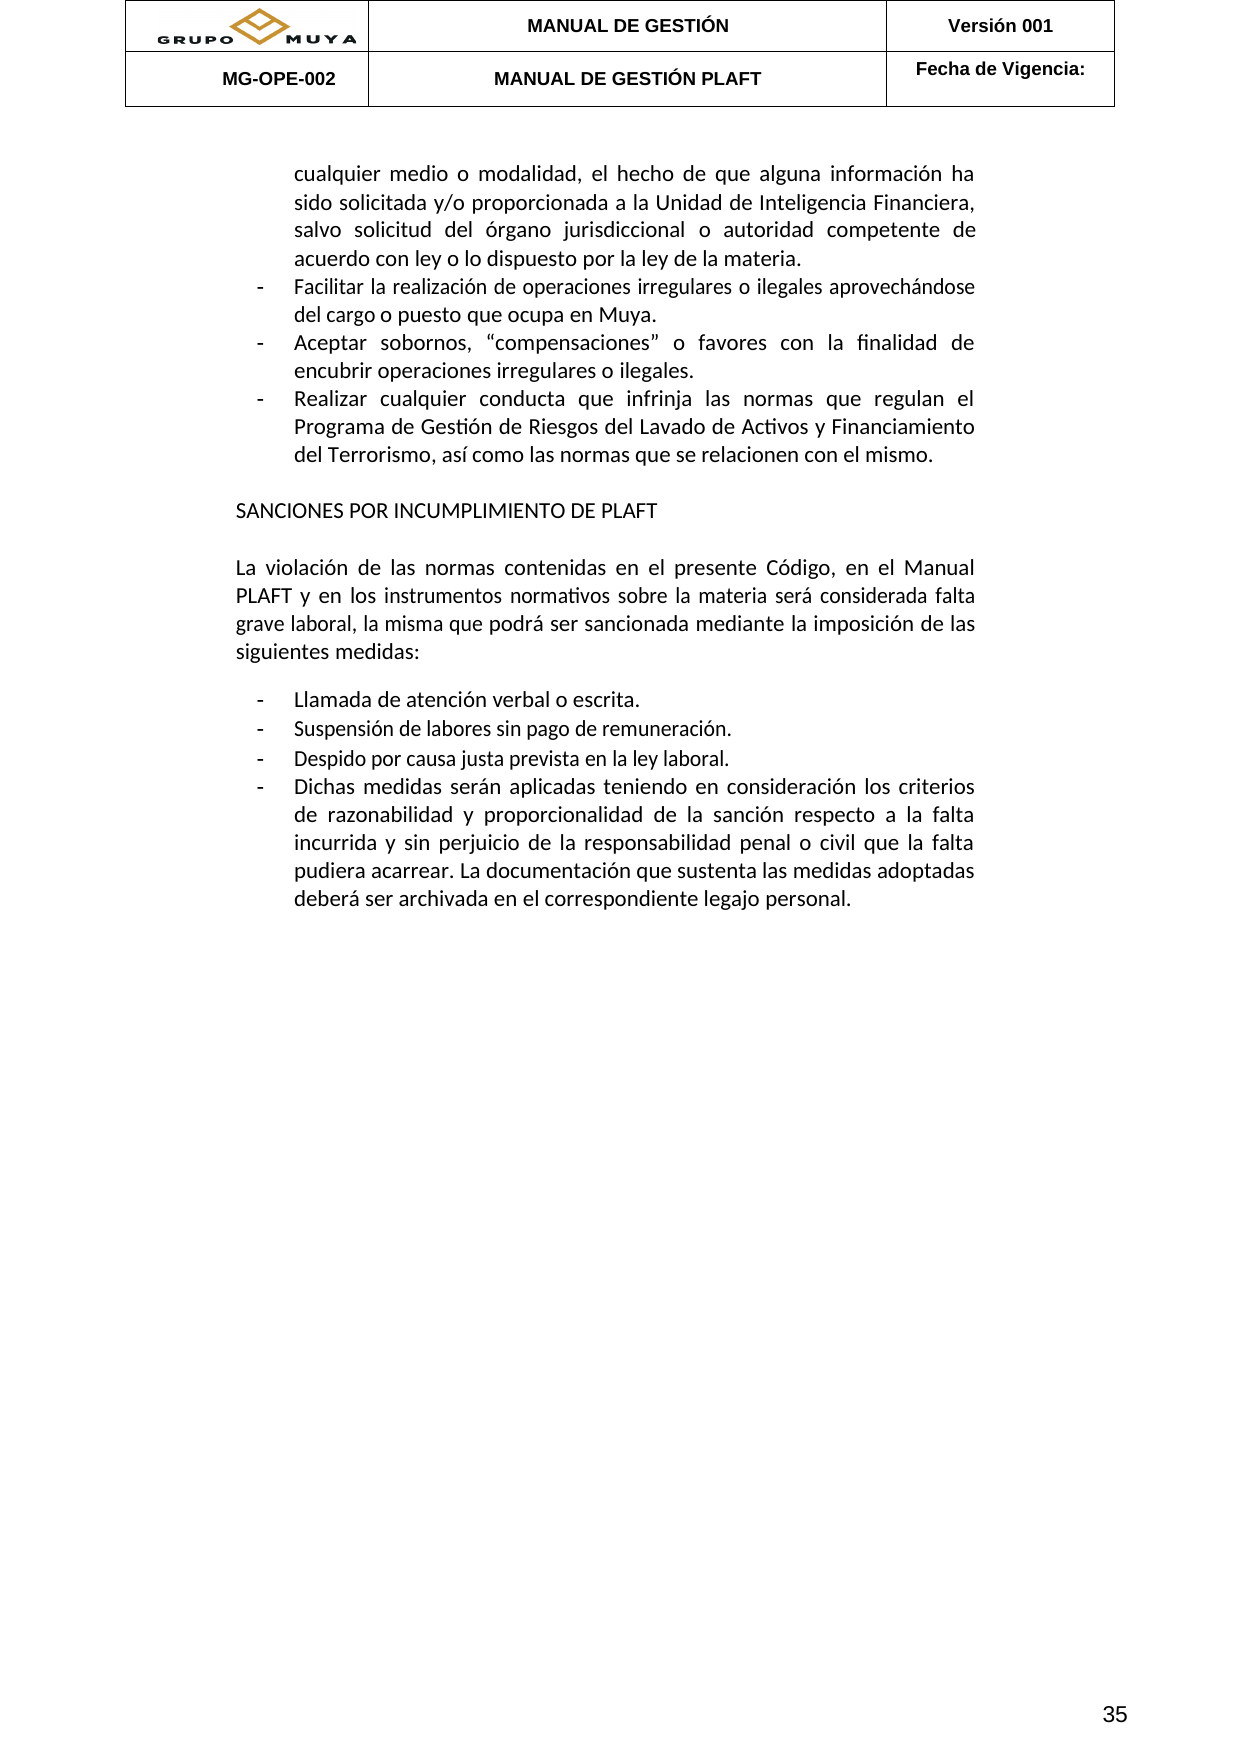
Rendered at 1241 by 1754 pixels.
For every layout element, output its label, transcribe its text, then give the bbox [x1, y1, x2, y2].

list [256, 159, 976, 272]
list Dichas medidas serán aplicadas teniendo en consideración los criterios de razonabilidad y proporcionalidad de la sanción respecto a la falta incurrida y sin perjuicio de la responsabilidad penal o civil que la falta pudiera acarrear. La documentación que sustenta las medidas adoptadas deberá ser archivada en el correspondiente legajo personal. [256, 772, 976, 912]
list Aceptar sobornos, “compensaciones” o favores con la finalidad de encubrir operaciones irregulares o ilegales. [256, 328, 976, 384]
list La violación de las normas contenidas en el presente Código, en el Manual PLAFT y en los instrumentos normativos sobre la materia será considerada falta grave laboral, la misma que podrá ser sancionada mediante la imposición de las siguientes medidas: [236, 553, 976, 665]
list Realizar cualquier conducta que infrinja las normas que regulan el Programa de Gestión de Riesgos del Lavado de Activos y Financiamiento del Terrorismo, así como las normas que se relacionen con el mismo. [256, 384, 976, 468]
list Facilitar la realización de operaciones irregulares o ilegales aprovechándose del cargo o puesto que ocupa en Muya. [256, 272, 976, 328]
list Suspensión de labores sin pago de remuneración. [256, 714, 1128, 743]
list Despido por causa justa prevista en la ley laboral. [256, 744, 1128, 772]
list Llamada de atención verbal o escrita. [256, 685, 1128, 713]
picture [157, 8, 357, 45]
list SANCIONES POR INCUMPLIMIENTO DE PLAFT [236, 497, 976, 524]
